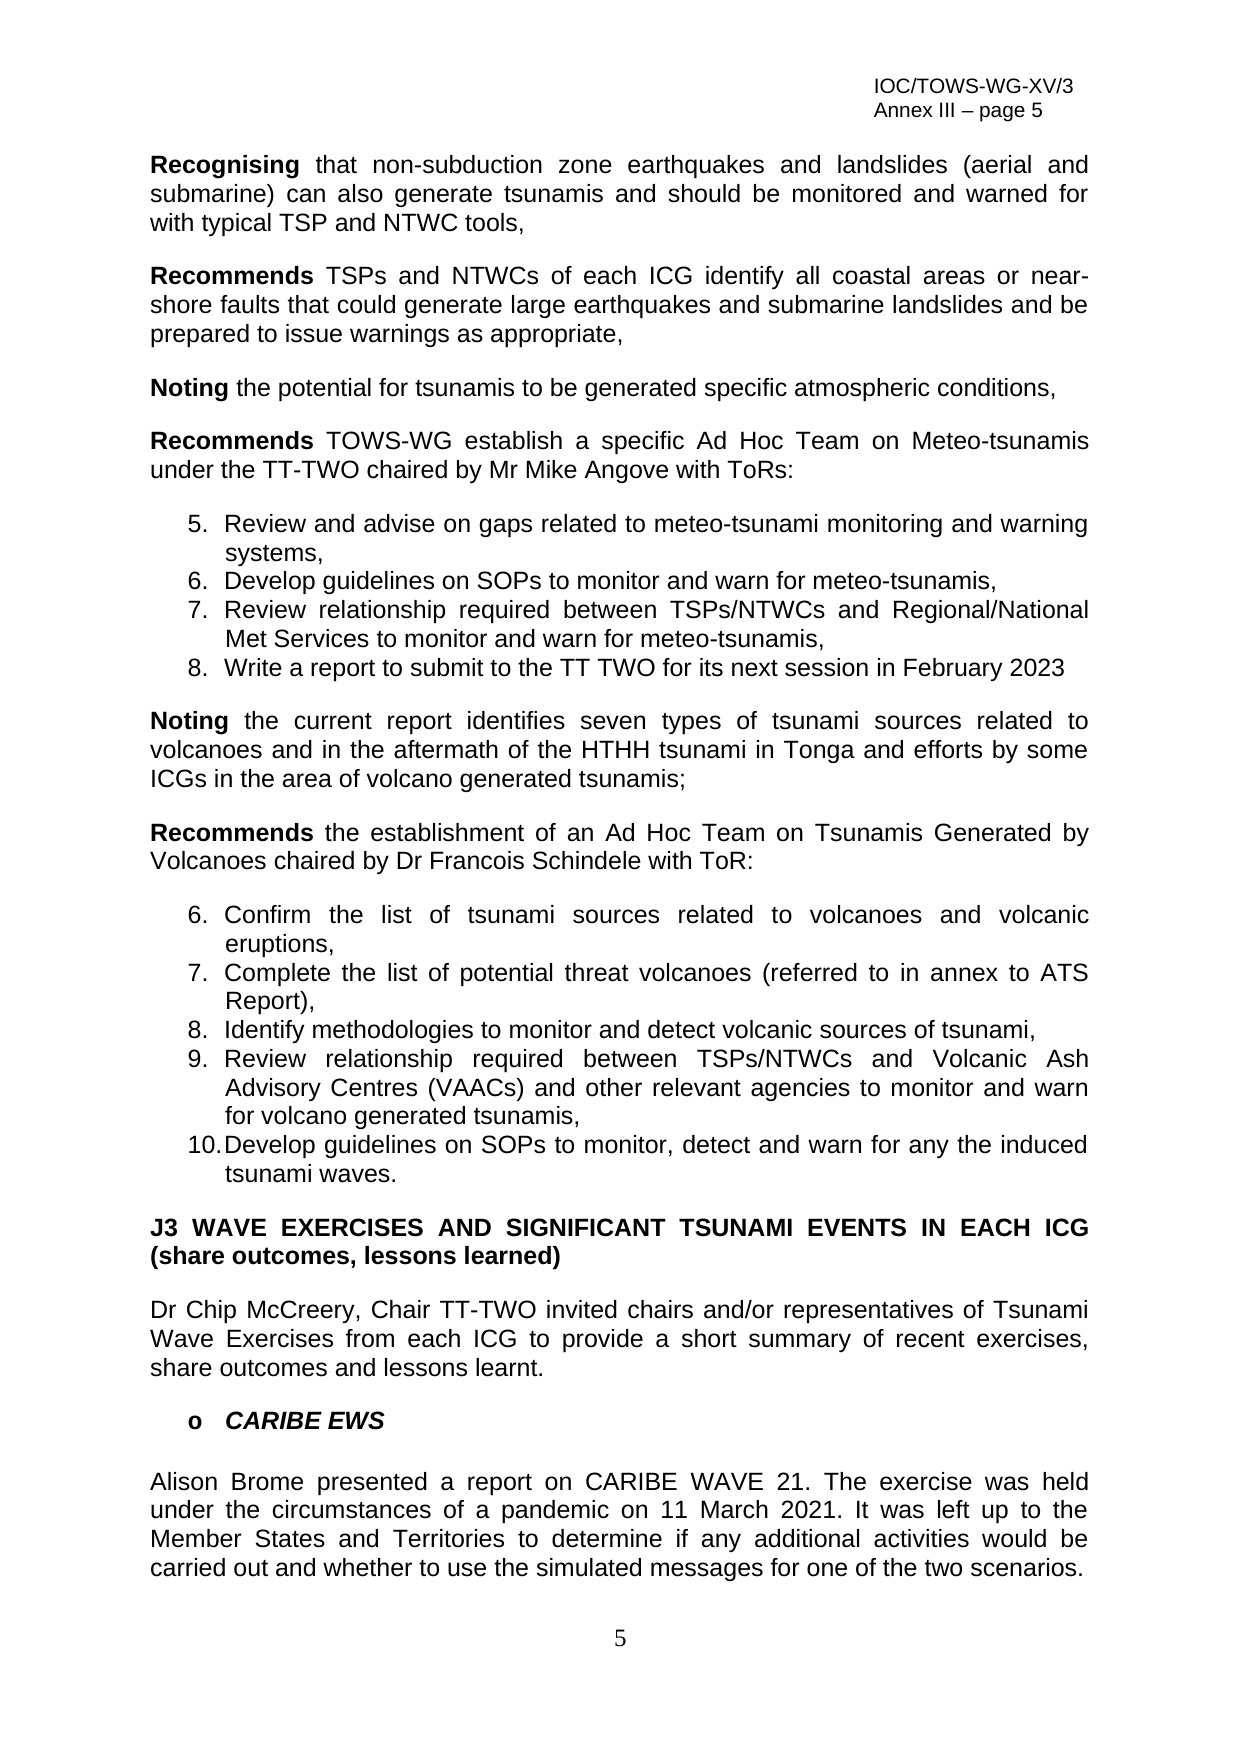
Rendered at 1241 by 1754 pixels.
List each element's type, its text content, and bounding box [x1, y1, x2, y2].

list Complete the list of potential threat volcanoes (referred to in annex to ATS Report), [187, 957, 1090, 1015]
text Alison Brome presented a report on CARIBE WAVE 21. The exercise was held under the circumstances of a pandemic on 11 March 2021. It was left up to the Member States and Territories to determine if any additional activities would be carried out and whether to use the simulated messages for one of the two scenarios. [150, 1467, 1090, 1582]
text Dr Chip McCreery, Chair TT-TWO invited chairs and/or representatives of Tsunami Wave Exercises from each ICG to provide a short summary of recent exercises, share outcomes and lessons learnt. [150, 1295, 1090, 1381]
list CARIBE EWS [187, 1406, 1090, 1437]
list Review relationship required between TSPs/NTWCs and Regional/National Met Services to monitor and warn for meteo-tsunamis, [187, 595, 1090, 652]
list Develop guidelines on SOPs to monitor and warn for meteo-tsunamis, [187, 566, 1090, 595]
text Recommends TSPs and NTWCs of each ICG identify all coastal areas or near-shore faults that could generate large earthquakes and submarine landslides and be prepared to issue warnings as appropriate, [150, 261, 1090, 347]
list Identify methodologies to monitor and detect volcanic sources of tsunami, [187, 1015, 1090, 1044]
text Recognising that non-subduction zone earthquakes and landslides (aerial and submarine) can also generate tsunamis and should be monitored and warned for with typical TSP and NTWC tools, [150, 150, 1090, 236]
text J3 WAVE EXERCISES AND SIGNIFICANT TSUNAMI EVENTS IN EACH ICG (share outcomes, lessons learned) [150, 1212, 1090, 1270]
list Review and advise on gaps related to meteo-tsunami monitoring and warning systems, [187, 509, 1090, 566]
text Recommends the establishment of an Ad Hoc Team on Tsunamis Generated by Volcanoes chaired by Dr Francois Schindele with ToR: [150, 817, 1090, 875]
list Confirm the list of tsunami sources related to volcanoes and volcanic eruptions, [187, 900, 1090, 957]
text Recommends TOWS-WG establish a specific Ad Hoc Team on Meteo-tsunamis under the TT-TWO chaired by Mr Mike Angove with ToRs: [150, 426, 1090, 484]
text Noting the potential for tsunamis to be generated specific atmospheric conditions, [150, 372, 1090, 401]
list Write a report to submit to the TT TWO for its next session in February 2023 [187, 652, 1090, 681]
list Review relationship required between TSPs/NTWCs and Volcanic Ash Advisory Centres (VAACs) and other relevant agencies to monitor and warn for volcano generated tsunamis, [187, 1044, 1090, 1130]
list Develop guidelines on SOPs to monitor, detect and warn for any the induced tsunami waves. [187, 1130, 1090, 1187]
text Noting the current report identifies seven types of tsunami sources related to volcanoes and in the aftermath of the HTHH tsunami in Tonga and efforts by some ICGs in the area of volcano generated tsunamis; [150, 706, 1090, 792]
